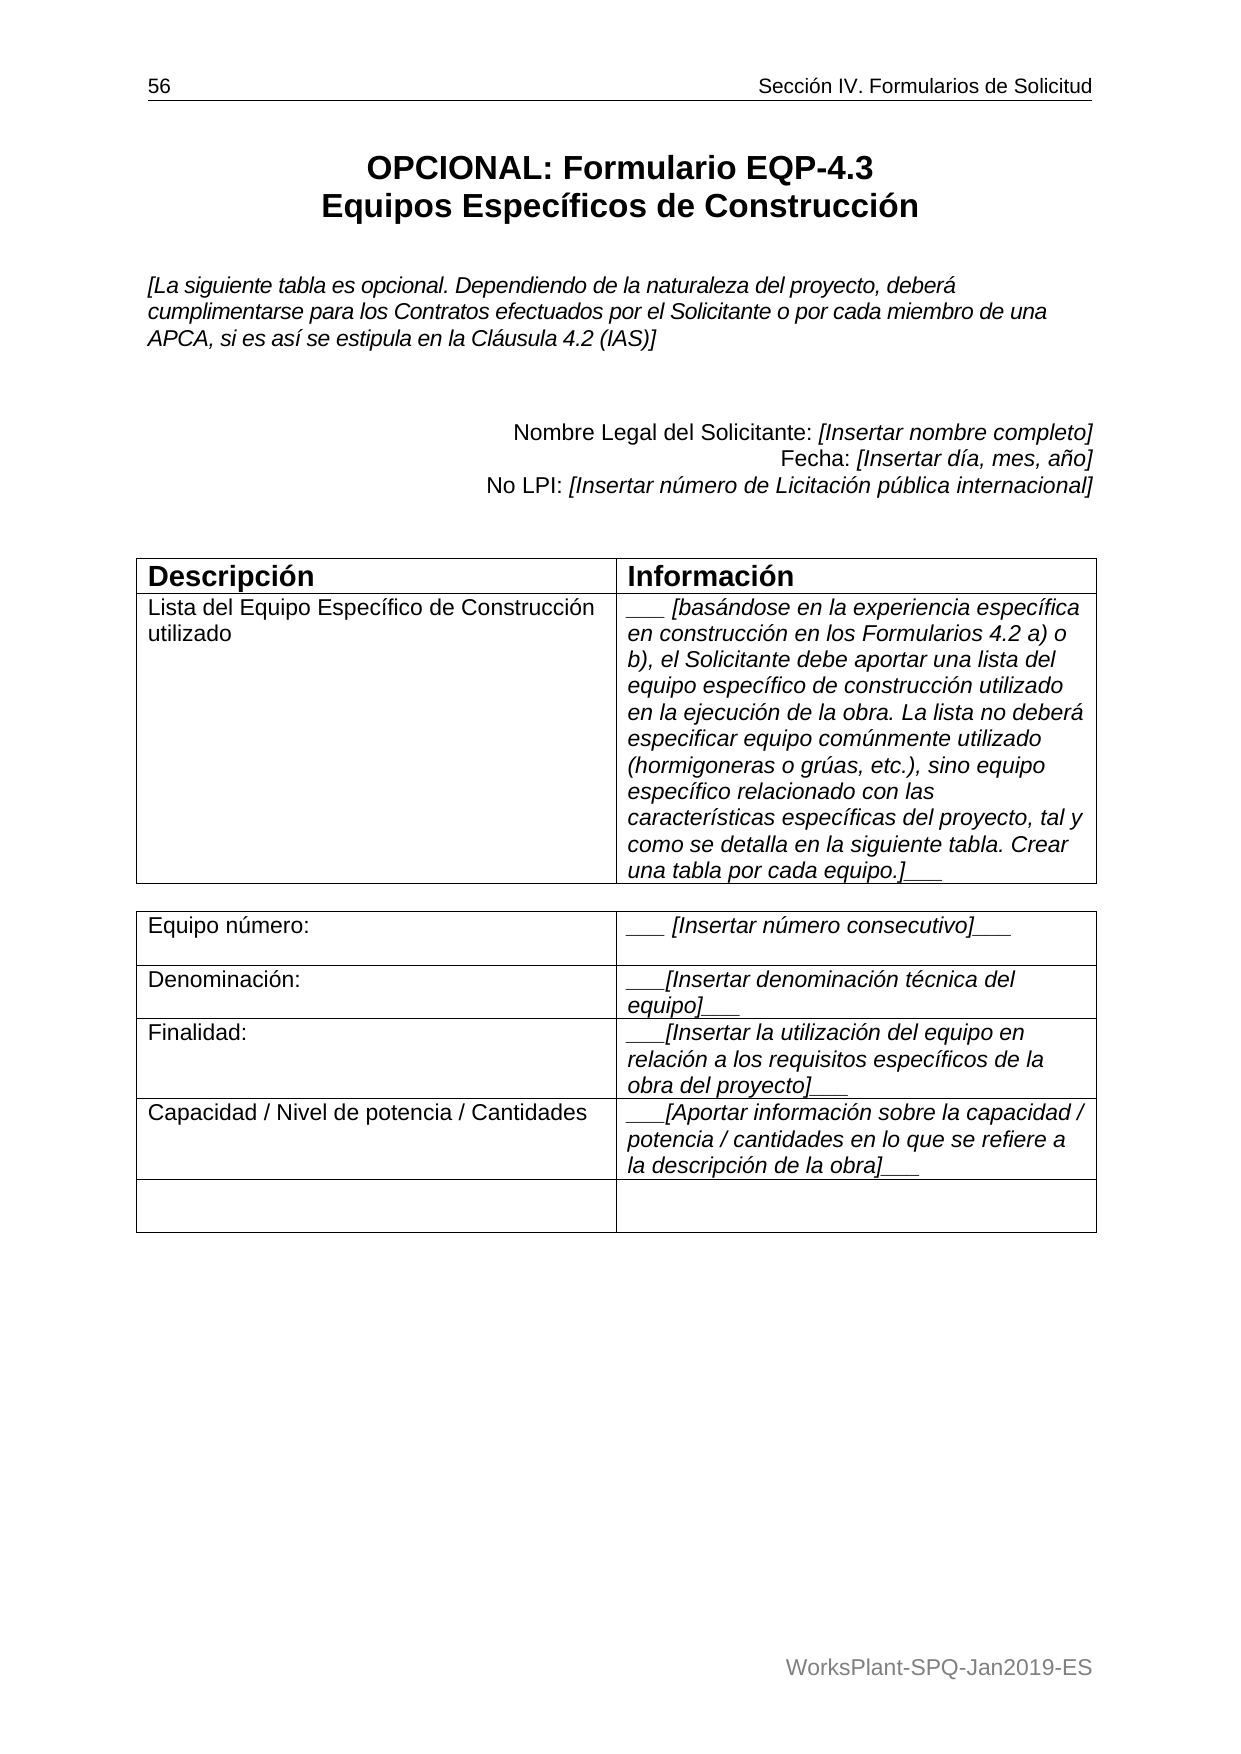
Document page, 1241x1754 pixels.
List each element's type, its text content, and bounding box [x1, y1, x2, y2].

table_header ___ [Insertar número consecutivo]___ [617, 912, 1096, 964]
text [La siguiente tabla es opcional. Dependiendo de la naturaleza del proyecto, deberá cumplimentarse para los Contratos efectuados por el Solicitante o por cada miembro de una APCA, si es así se estipula en la Cláusula 4.2 (IAS)] [148, 272, 1092, 351]
table_cell [137, 1180, 616, 1232]
table_cell ___[Insertar denominación técnica del equipo]___ [617, 966, 1096, 1018]
text Equipos Específicos de Construcción [148, 186, 1092, 224]
table_cell Lista del Equipo Específico de Construcción utilizado [137, 594, 616, 883]
table_cell ___[Insertar la utilización del equipo en relación a los requisitos específicos de la obra del proyecto]___ [617, 1019, 1096, 1098]
text No LPI: [Insertar número de Licitación pública internacional] [148, 472, 1092, 498]
table_header Equipo número: [137, 912, 616, 964]
text Fecha: [Insertar día, mes, año] [148, 445, 1092, 472]
table_header Descripción [137, 559, 616, 592]
table_cell Finalidad: [137, 1019, 616, 1098]
text Nombre Legal del Solicitante: [Insertar nombre completo] [148, 419, 1092, 445]
text OPCIONAL: Formulario EQP-4.3 [148, 148, 1092, 186]
table_cell ___ [basándose en la experiencia específica en construcción en los Formularios 4.2 a) o b), el Solicitante debe aportar una lista del equipo específico de construcción utilizado en la ejecución de la obra. La lista no deberá especificar equipo comúnmente utilizado (hormigoneras o grúas, etc.), sino equipo específico relacionado con las características específicas del proyecto, tal y como se detalla en la siguiente tabla. Crear una tabla por cada equipo.]___ [617, 594, 1096, 883]
table_cell Capacidad / Nivel de potencia / Cantidades [137, 1099, 616, 1178]
table_header Información [617, 559, 1096, 592]
table_cell [617, 1180, 1096, 1232]
table_cell ___[Aportar información sobre la capacidad / potencia / cantidades en lo que se refiere a la descripción de la obra]___ [617, 1099, 1096, 1178]
table_cell Denominación: [137, 966, 616, 1018]
